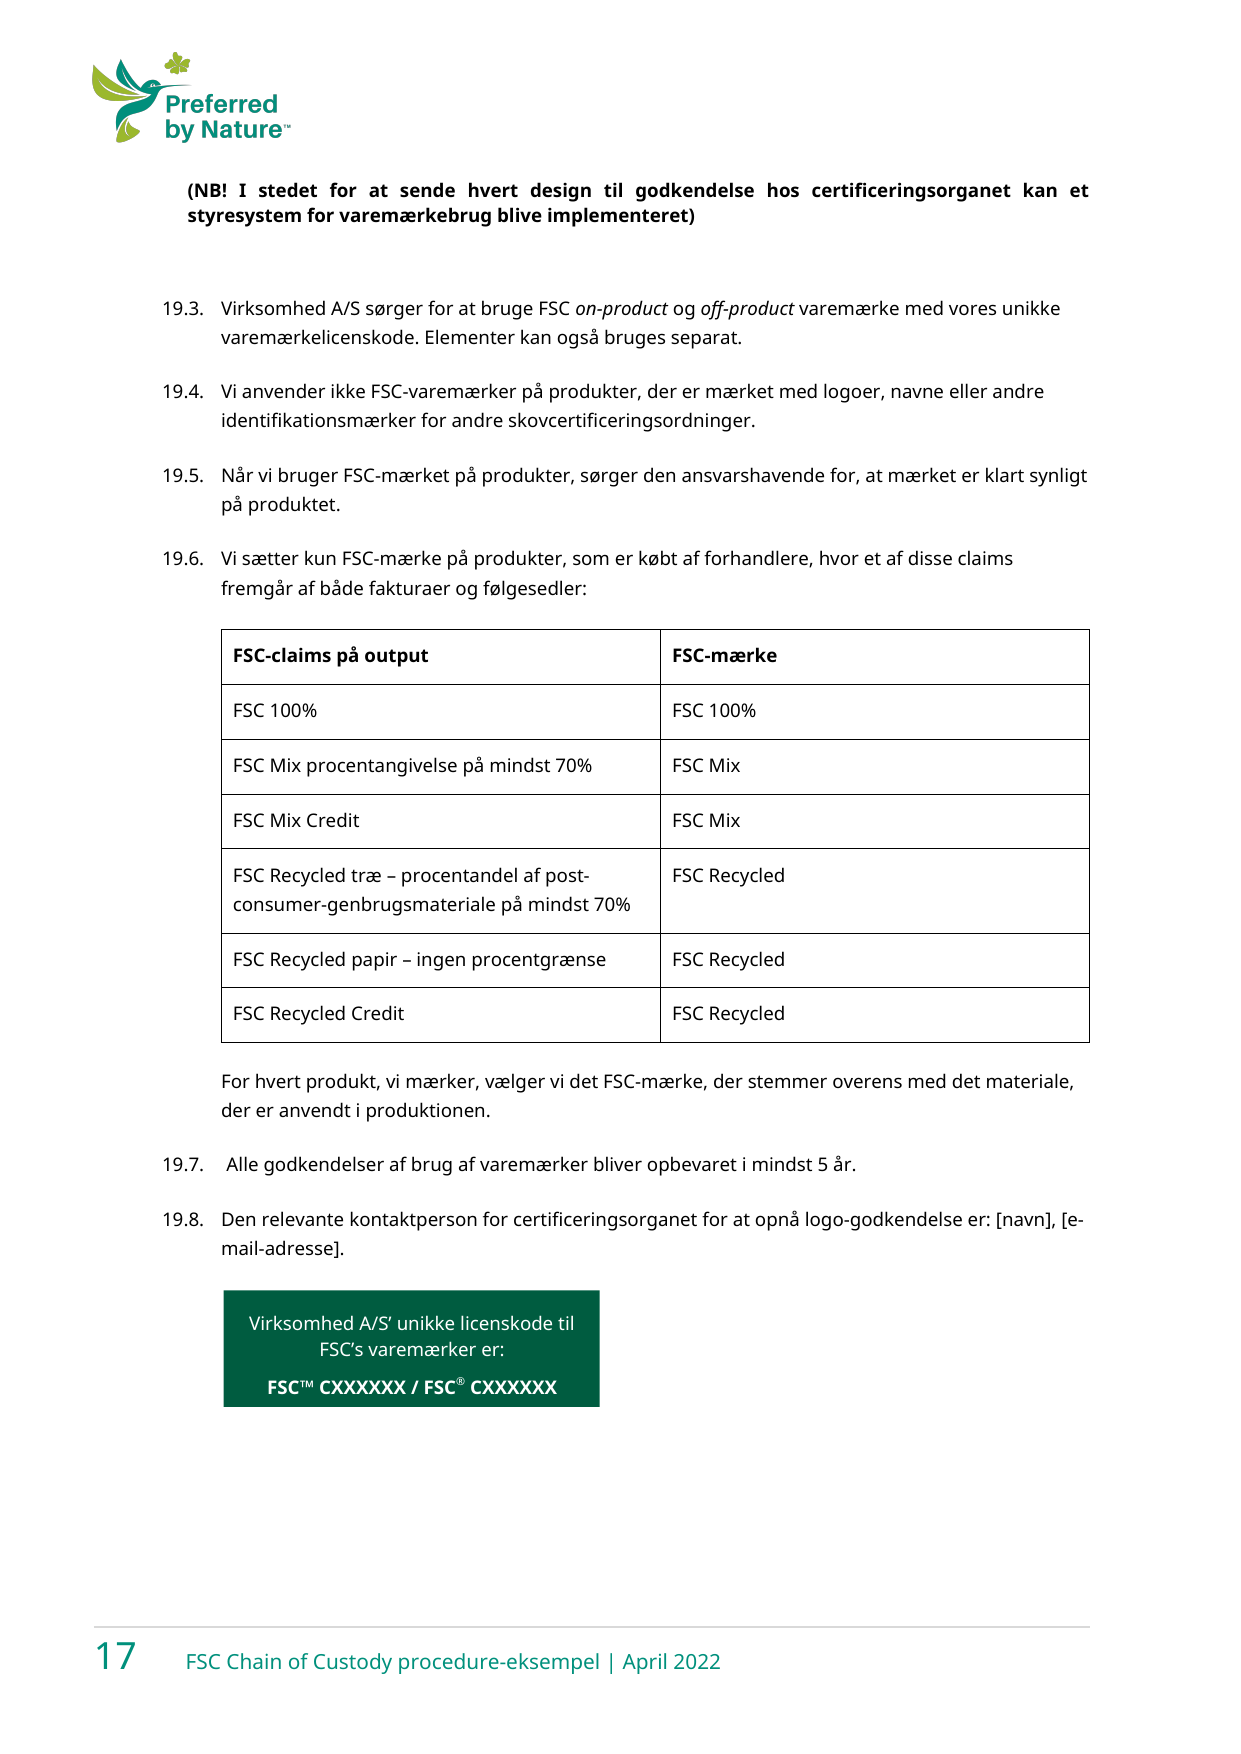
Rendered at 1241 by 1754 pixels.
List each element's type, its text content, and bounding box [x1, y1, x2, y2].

table_header FSC-claims på output [222, 630, 660, 684]
list Virksomhed A/S sørger for at bruge FSC on-product og off-product varemærke med vores unikke varemærkelicenskode. Elementer kan også bruges separat. [162, 295, 1090, 350]
table_cell FSC Recycled træ – procentandel af post-consumer-genbrugsmateriale på mindst 70% [222, 849, 660, 932]
list Alle godkendelser af brug af varemærker bliver opbevaret i mindst 5 år. [162, 1152, 1090, 1177]
table_cell FSC Recycled [661, 988, 1089, 1042]
table_cell FSC Recycled Credit [222, 988, 660, 1042]
table_cell FSC Recycled [661, 934, 1089, 987]
list Vi sætter kun FSC-mærke på produkter, som er købt af forhandlere, hvor et af disse claims fremgår af både fakturaer og følgesedler: [162, 546, 1090, 600]
list Når vi bruger FSC-mærket på produkter, sørger den ansvarshavende for, at mærket er klart synligt på produktet. [162, 462, 1090, 517]
picture [67, 26, 317, 168]
table_cell FSC Mix procentangivelse på mindst 70% [222, 740, 660, 793]
table_cell FSC 100% [222, 685, 660, 739]
table_cell FSC Recycled [661, 849, 1089, 932]
table_cell FSC Mix [661, 740, 1089, 793]
table_header FSC-mærke [661, 630, 1089, 684]
text For hvert produkt, vi mærker, vælger vi det FSC-mærke, der stemmer overens med det materiale, der er anvendt i produktionen. [221, 1068, 1090, 1123]
table_cell FSC Recycled papir – ingen procentgrænse [222, 934, 660, 987]
text (NB! I stedet for at sende hvert design til godkendelse hos certificeringsorganet kan et styresystem for varemærkebrug blive implementeret) [187, 177, 1090, 228]
table_cell FSC Mix Credit [222, 795, 660, 848]
table_cell FSC Mix [661, 795, 1089, 848]
table_cell FSC 100% [661, 685, 1089, 739]
list Den relevante kontaktperson for certificeringsorganet for at opnå logo-godkendelse er: [navn], [e-mail-adresse]. [162, 1206, 1090, 1261]
list Vi anvender ikke FSC-varemærker på produkter, der er mærket med logoer, navne eller andre identifikationsmærker for andre skovcertificeringsordninger. [162, 378, 1090, 433]
